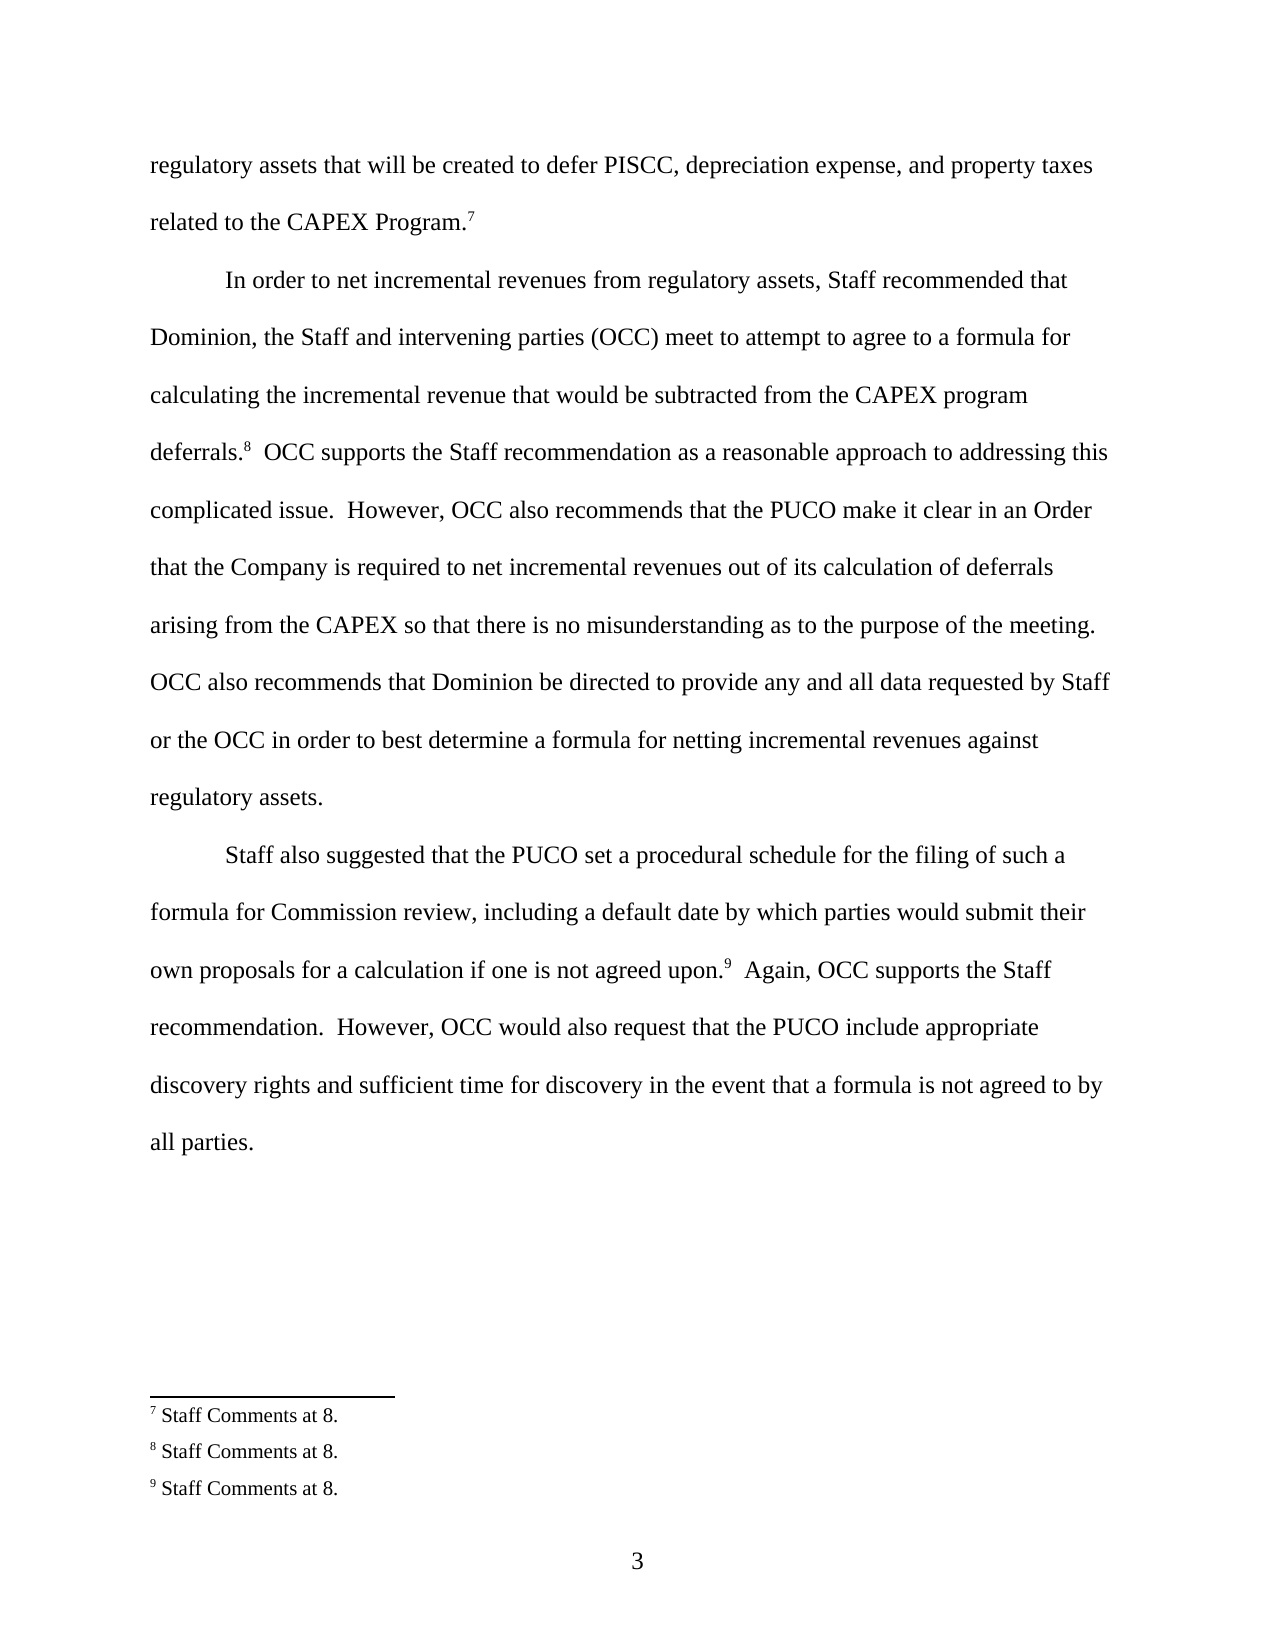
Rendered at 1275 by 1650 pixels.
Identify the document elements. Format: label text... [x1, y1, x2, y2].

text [150, 150, 1125, 236]
text In order to net incremental revenues from regulatory assets, Staff recommended that Dominion, the Staff and intervening parties (OCC) meet to attempt to agree to a formula for calculating the incremental revenue that would be subtracted from the CAPEX program deferrals. OCC supports the Staff recommendation as a reasonable approach to addressing this complicated issue. However, OCC also recommends that the PUCO make it clear in an Order that the Company is required to net incremental revenues out of its calculation of deferrals arising from the CAPEX so that there is no misunderstanding as to the purpose of the meeting. OCC also recommends that Dominion be directed to provide any and all data requested by Staff or the OCC in order to best determine a formula for netting incremental revenues against regulatory assets. [150, 265, 1125, 811]
text Staff also suggested that the PUCO set a procedural schedule for the filing of such a formula for Commission review, including a default date by which parties would submit their own proposals for a calculation if one is not agreed upon. Again, OCC supports the Staff recommendation. However, OCC would also request that the PUCO include appropriate discovery rights and sufficient time for discovery in the event that a formula is not agreed to by all parties. [150, 840, 1125, 1156]
